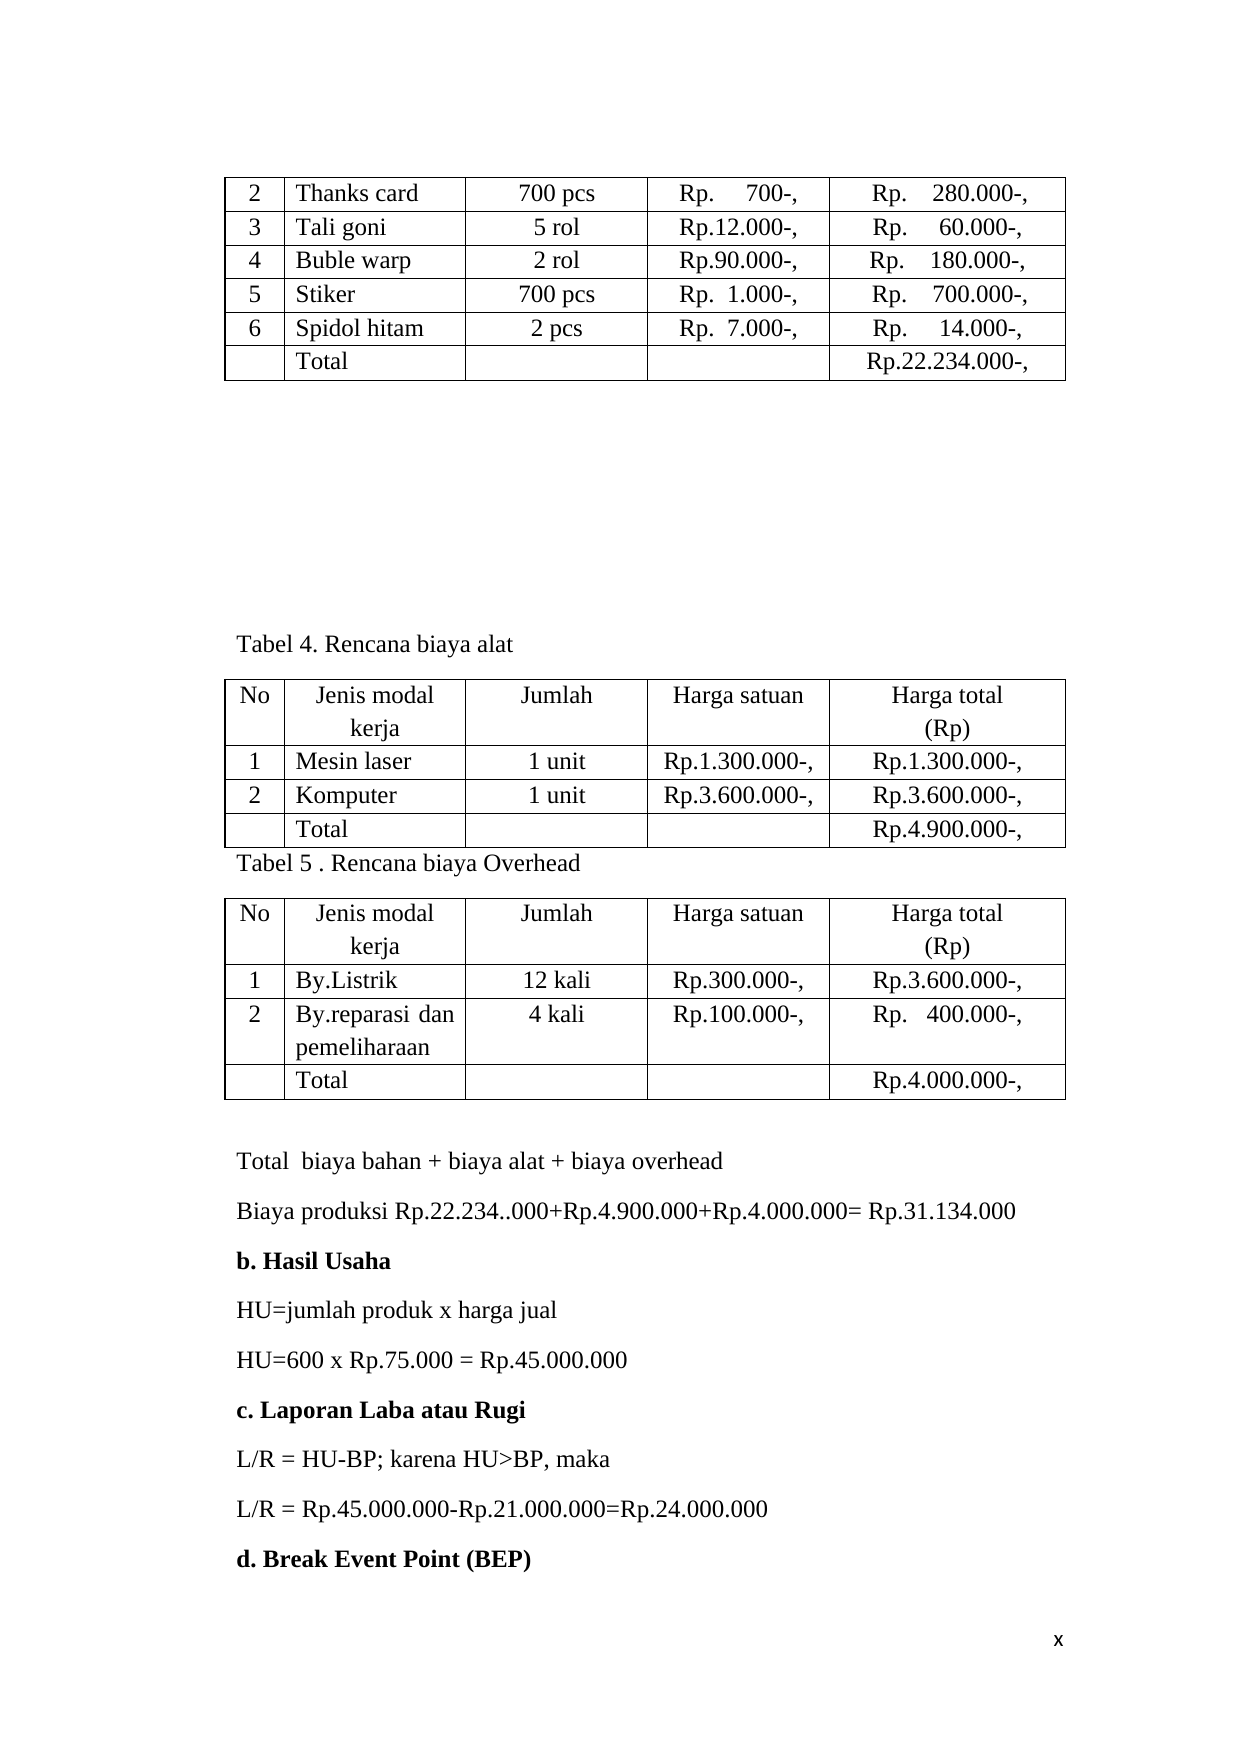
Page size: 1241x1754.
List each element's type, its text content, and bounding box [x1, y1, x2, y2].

table_cell Rp.4.000.000-, [830, 1065, 1065, 1098]
table_cell 1 unit [466, 780, 647, 813]
table_cell Thanks card [285, 178, 465, 211]
table_cell 2 [226, 780, 284, 813]
table_cell Rp.100.000-, [648, 999, 829, 1064]
table_cell Rp.3.600.000-, [830, 780, 1065, 813]
table_cell Total [285, 814, 465, 847]
table_cell Rp.22.234.000-, [830, 346, 1065, 379]
table_cell Rp.12.000-, [648, 212, 829, 244]
table_cell 3 [226, 212, 284, 244]
table_cell 5 rol [466, 212, 647, 244]
table_header Jenis modal kerja [285, 680, 465, 745]
table_cell Rp. 1.000-, [648, 279, 829, 312]
table_cell Total [285, 1065, 465, 1098]
text d. Break Event Point (BEP) [236, 1544, 1063, 1573]
table_header Jenis modal kerja [285, 899, 465, 964]
table_cell 1 [226, 965, 284, 998]
table_cell 6 [226, 313, 284, 345]
table_cell 5 [226, 279, 284, 312]
text Tabel 4. Rencana biaya alat [236, 629, 1063, 658]
table_cell Rp. 14.000-, [830, 313, 1065, 345]
table_cell 2 [226, 178, 284, 211]
text b. Hasil Usaha [236, 1246, 1063, 1274]
table_cell [648, 814, 829, 847]
table_cell [226, 814, 284, 847]
table_cell By.Listrik [285, 965, 465, 998]
table_cell Rp. 700.000-, [830, 279, 1065, 312]
text HU=600 x Rp.75.000 = Rp.45.000.000 [236, 1345, 1063, 1374]
table_header Harga total (Rp) [830, 899, 1065, 964]
table_cell Rp.4.900.000-, [830, 814, 1065, 847]
table_cell Buble warp [285, 246, 465, 278]
text Tabel 5 . Rencana biaya Overhead [236, 848, 1063, 876]
table_cell Tali goni [285, 212, 465, 244]
table_cell Rp.1.300.000-, [648, 746, 829, 779]
table_header Harga total (Rp) [830, 680, 1065, 745]
table_cell Rp. 280.000-, [830, 178, 1065, 211]
table_cell Rp.90.000-, [648, 246, 829, 278]
text L/R = HU-BP; karena HU>BP, maka [236, 1444, 1063, 1473]
table_cell [648, 346, 829, 379]
table_cell Rp.1.300.000-, [830, 746, 1065, 779]
table_cell Rp. 400.000-, [830, 999, 1065, 1064]
table_header No [226, 899, 284, 964]
table_cell Komputer [285, 780, 465, 813]
text c. Laporan Laba atau Rugi [236, 1395, 1063, 1423]
text Total biaya bahan + biaya alat + biaya overhead [236, 1146, 1063, 1175]
table_cell [226, 346, 284, 379]
table_cell Rp. 60.000-, [830, 212, 1065, 244]
table_cell [466, 1065, 647, 1098]
table_cell Rp.3.600.000-, [648, 780, 829, 813]
table_cell 12 kali [466, 965, 647, 998]
table_cell 2 pcs [466, 313, 647, 345]
table_header Jumlah [466, 899, 647, 964]
table_cell Rp.300.000-, [648, 965, 829, 998]
table_cell 1 [226, 746, 284, 779]
table_cell Spidol hitam [285, 313, 465, 345]
table_cell Total [285, 346, 465, 379]
table_header Harga satuan [648, 899, 829, 964]
table_cell Rp. 7.000-, [648, 313, 829, 345]
text L/R = Rp.45.000.000-Rp.21.000.000=Rp.24.000.000 [236, 1494, 1063, 1523]
table_cell Mesin laser [285, 746, 465, 779]
table_cell 700 pcs [466, 279, 647, 312]
table_cell 4 [226, 246, 284, 278]
table_cell 4 kali [466, 999, 647, 1064]
table_cell Rp. 700-, [648, 178, 829, 211]
table_cell 700 pcs [466, 178, 647, 211]
table_cell Stiker [285, 279, 465, 312]
text Biaya produksi Rp.22.234..000+Rp.4.900.000+Rp.4.000.000= Rp.31.134.000 [236, 1196, 1063, 1225]
table_cell 2 rol [466, 246, 647, 278]
table_cell [648, 1065, 829, 1098]
table_cell Rp.3.600.000-, [830, 965, 1065, 998]
text HU=jumlah produk x harga jual [236, 1295, 1063, 1324]
table_header Jumlah [466, 680, 647, 745]
table_cell [226, 1065, 284, 1098]
table_cell 2 [226, 999, 284, 1064]
table_cell 1 unit [466, 746, 647, 779]
table_header No [226, 680, 284, 745]
table_cell Rp. 180.000-, [830, 246, 1065, 278]
table_cell By.reparasi dan pemeliharaan [285, 999, 465, 1064]
table_header Harga satuan [648, 680, 829, 745]
table_cell [466, 814, 647, 847]
table_cell [466, 346, 647, 379]
